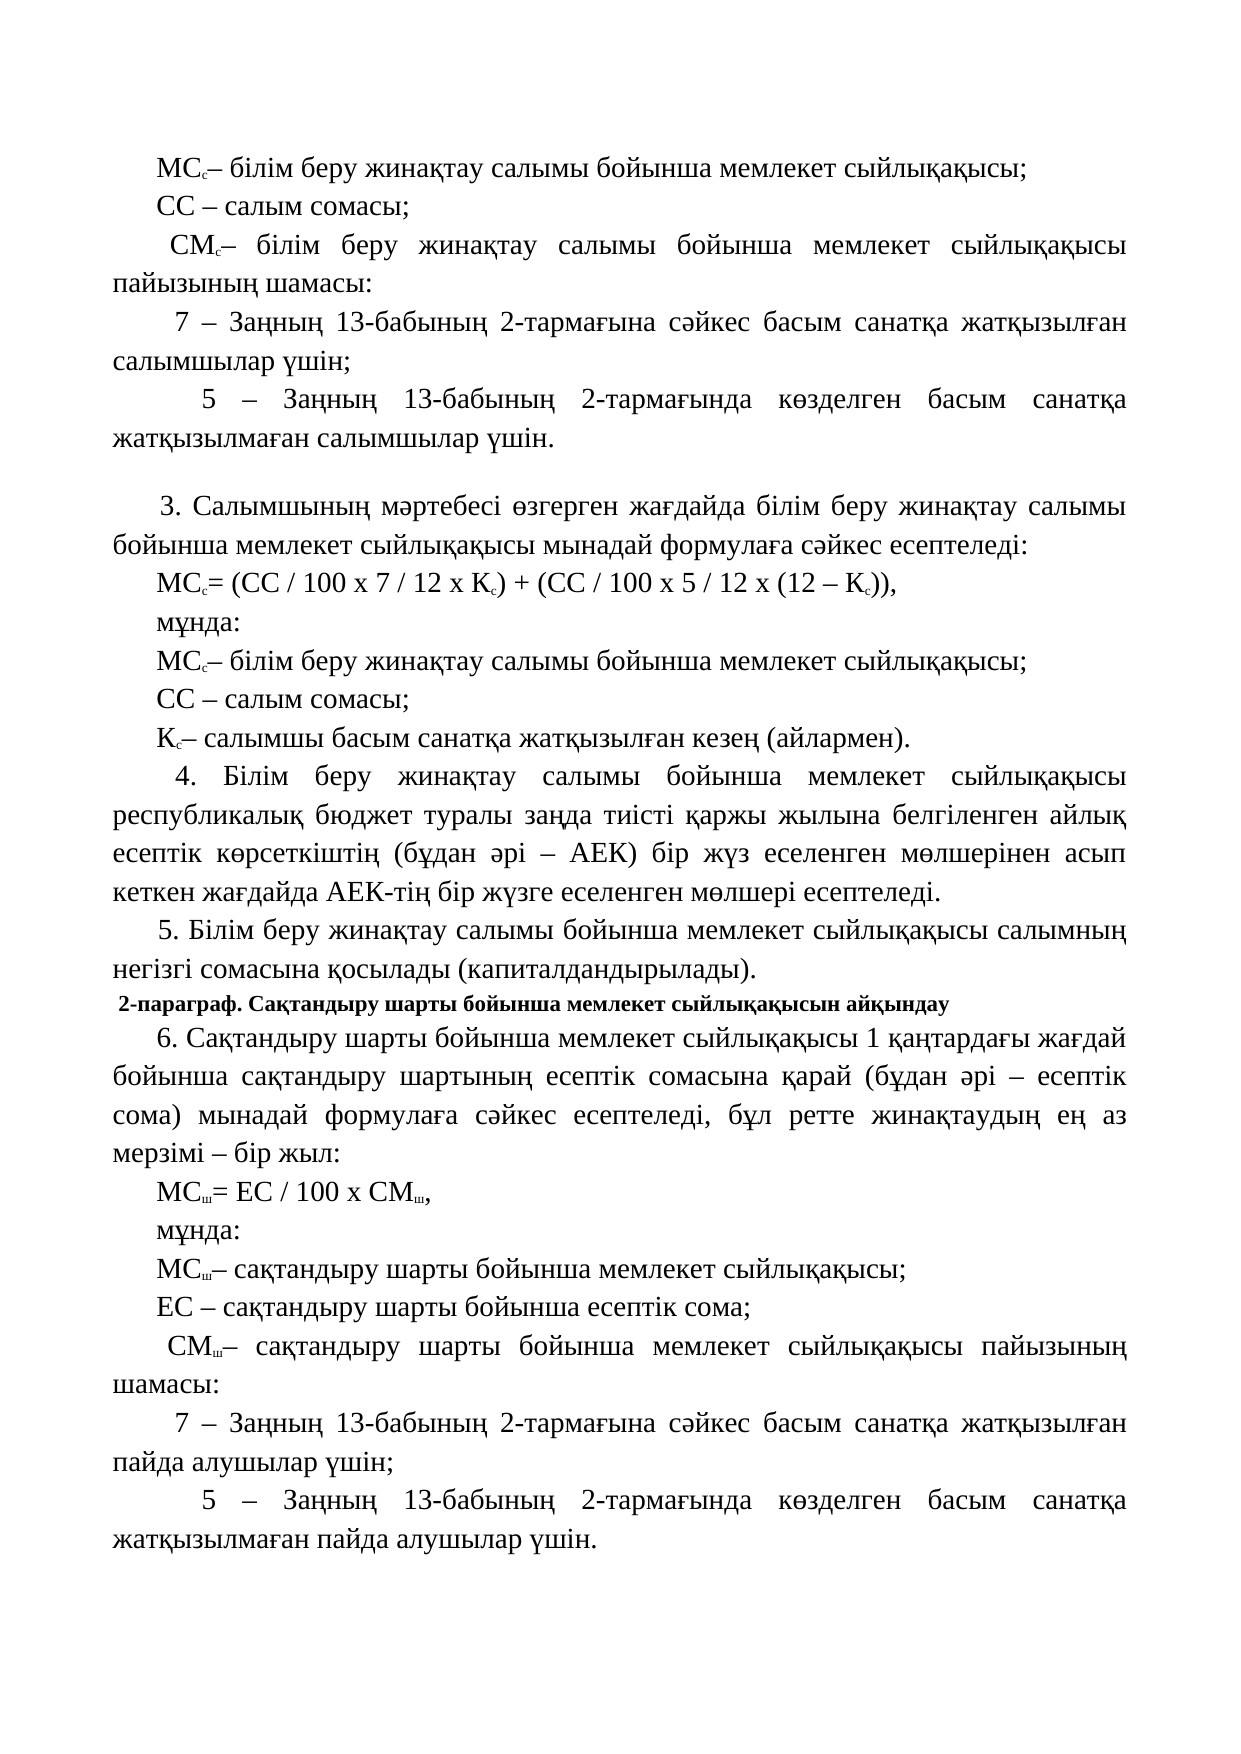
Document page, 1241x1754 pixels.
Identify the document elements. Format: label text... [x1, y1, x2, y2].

text 6. Сақтандыру шарты бойынша мемлекет сыйлықақысы 1 қаңтардағы жағдай бойынша сақтандыру шартының есептік сомасына қарай (бұдан әрі – есептік сома) мынадай формулаға сәйкес есептеледі, бұл ретте жинақтаудың ең аз мерзімі – бір жыл: [112, 1020, 1128, 1169]
text 7 – Заңның 13-бабының 2-тармағына сәйкес басым санатқа жатқызылған салымшылар үшін; [112, 304, 1128, 376]
text СМс– білім беру жинақтау салымы бойынша мемлекет сыйлықақысы пайызының шамасы: [112, 227, 1128, 299]
text 3. Салымшының мәртебесі өзгерген жағдайда білім беру жинақтау салымы бойынша мемлекет сыйлықақысы мынадай формулаға сәйкес есептеледі: [112, 488, 1128, 561]
text 5 – Заңның 13-бабының 2-тармағында көзделген басым санатқа жатқызылмаған салымшылар үшін. [112, 381, 1128, 453]
text МСш= ЕС / 100 х СМш, [112, 1174, 1128, 1207]
text СС – салым сомасы; [112, 188, 1128, 222]
text мұнда: [112, 604, 1128, 638]
text Кс– салымшы басым санатқа жатқызылған кезең (айлармен). [112, 720, 1128, 753]
text СС – салым сомасы; [112, 681, 1128, 715]
text мұнда: [112, 1212, 1128, 1246]
text МСс– білім беру жинақтау салымы бойынша мемлекет сыйлықақысы; [112, 150, 1128, 183]
text 2-параграф. Сақтандыру шарты бойынша мемлекет сыйлықақысын айқындау [112, 989, 1128, 1016]
text МСс– білім беру жинақтау салымы бойынша мемлекет сыйлықақысы; [112, 643, 1128, 676]
text МСш– сақтандыру шарты бойынша мемлекет сыйлықақысы; [112, 1251, 1128, 1284]
text 7 – Заңның 13-бабының 2-тармағына сәйкес басым санатқа жатқызылған пайда алушылар үшін; [112, 1405, 1128, 1477]
text 5. Білім беру жинақтау салымы бойынша мемлекет сыйлықақысы салымның негізгі сомасына қосылады (капиталдандырылады). [112, 912, 1128, 984]
text ЕС – сақтандыру шарты бойынша есептік сома; [112, 1289, 1128, 1323]
text 4. Білім беру жинақтау салымы бойынша мемлекет сыйлықақысы республикалық бюджет туралы заңда тиісті қаржы жылына белгіленген айлық есептік көрсеткіштің (бұдан әрі – АЕК) бір жүз еселенген мөлшерінен асып кеткен жағдайда АЕК-тің бір жүзге еселенген мөлшері есептеледі. [112, 758, 1128, 907]
text СМш– сақтандыру шарты бойынша мемлекет сыйлықақысы пайызының шамасы: [112, 1328, 1128, 1400]
text 5 – Заңның 13-бабының 2-тармағында көзделген басым санатқа жатқызылмаған пайда алушылар үшін. [112, 1482, 1128, 1554]
text МСс= (СС / 100 х 7 / 12 х Кс) + (СС / 100 х 5 / 12 х (12 – Кс)), [112, 566, 1128, 599]
